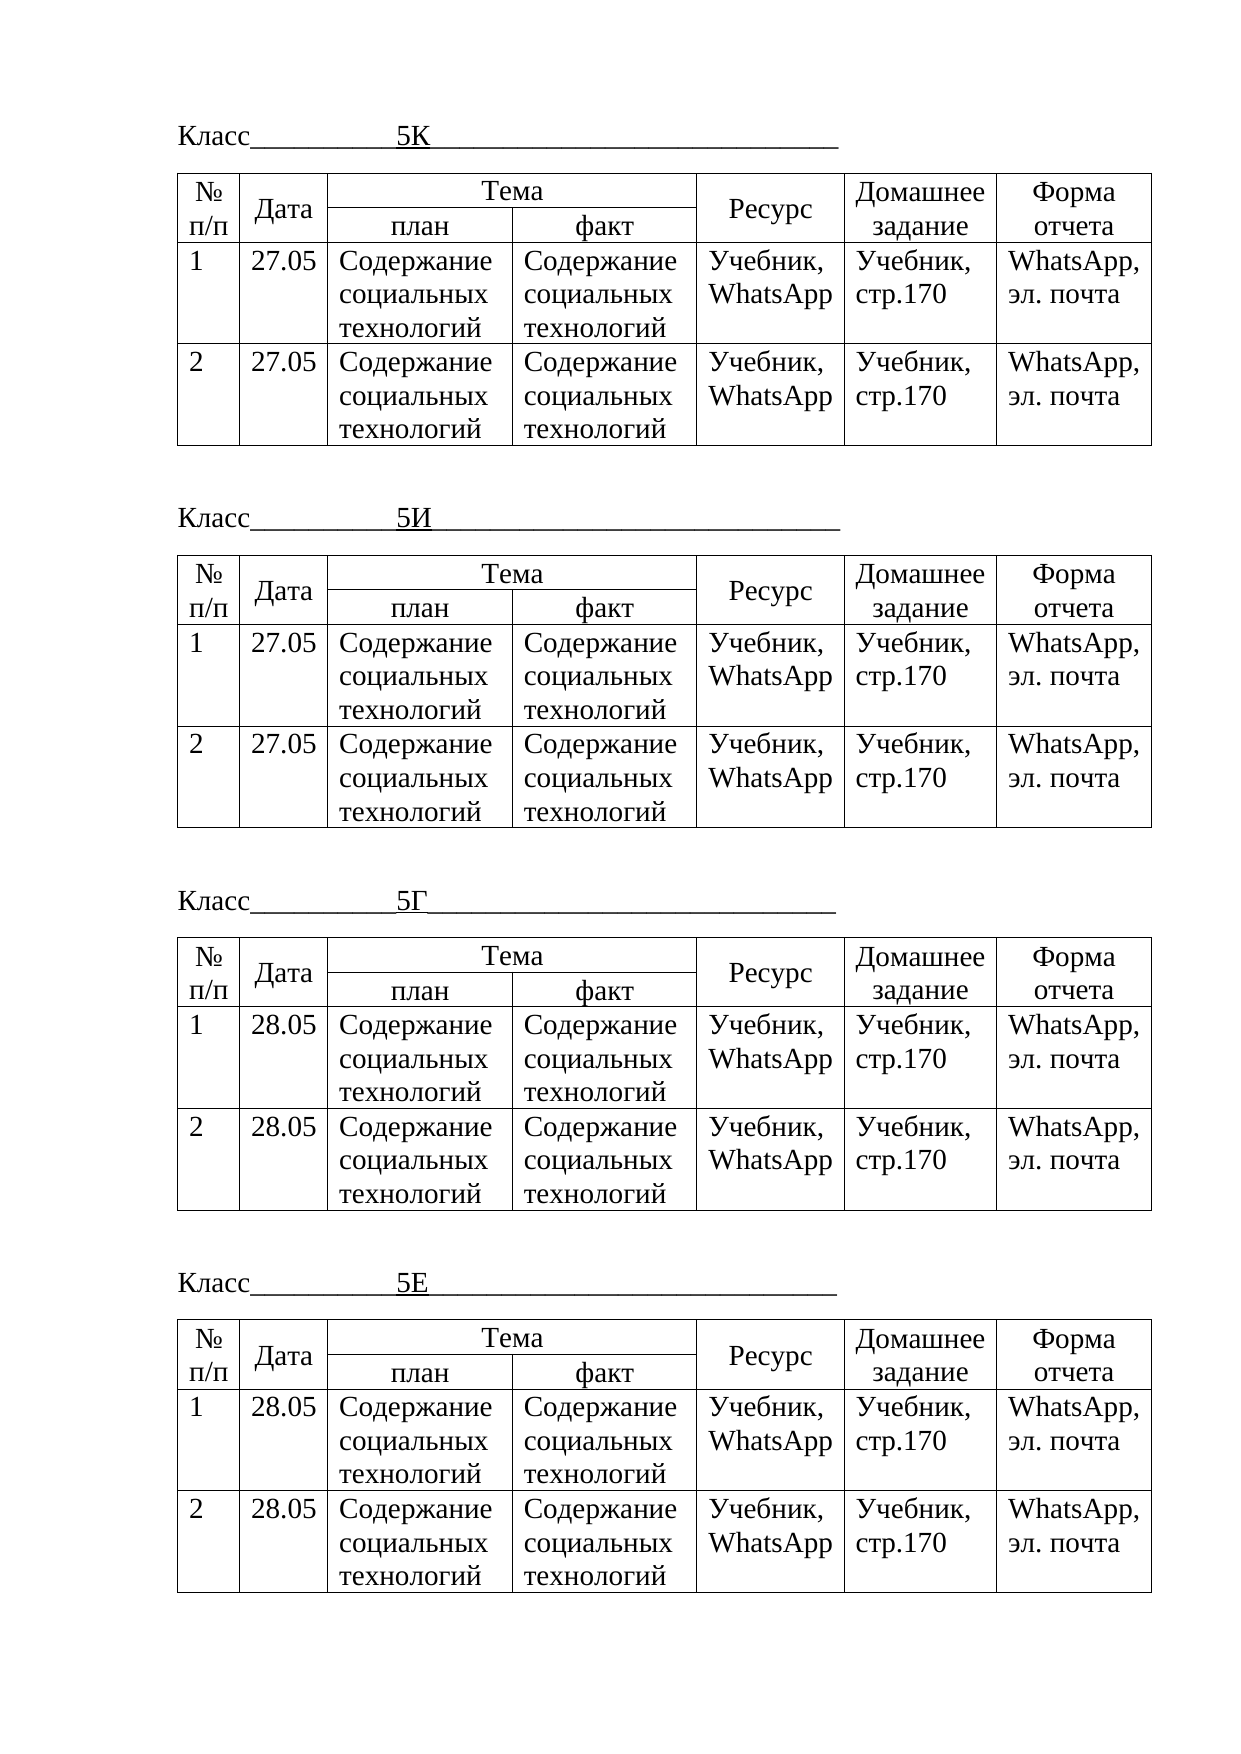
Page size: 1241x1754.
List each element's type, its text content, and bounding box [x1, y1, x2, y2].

table_cell факт [513, 590, 696, 624]
table_header № п/п [178, 556, 239, 624]
table_cell Содержание социальных технологий [513, 344, 696, 445]
text Класс__________5Г____________________________ [177, 883, 1152, 916]
table_cell 28.05 [240, 1390, 327, 1490]
table_cell 28.05 [240, 1007, 327, 1108]
table_cell WhatsApp, эл. почта [997, 1491, 1151, 1592]
table_cell 1 [178, 1007, 239, 1108]
table_cell план [328, 208, 512, 242]
table_header Дата [240, 556, 327, 624]
text Класс__________5Е____________________________ [177, 1265, 1152, 1298]
table_header Ресурс [697, 174, 844, 242]
table_cell Учебник, стр.170 [845, 344, 996, 445]
table_header № п/п [178, 1320, 239, 1388]
table_cell Учебник, WhatsApp [697, 625, 844, 726]
table_header Ресурс [697, 556, 844, 624]
table_header Домашнее задание [845, 1320, 996, 1388]
table_cell Учебник, стр.170 [845, 625, 996, 726]
table_cell Содержание социальных технологий [328, 243, 512, 343]
table_header Тема [328, 174, 696, 207]
table_cell 28.05 [240, 1109, 327, 1209]
table_cell 27.05 [240, 243, 327, 343]
table_header Тема [328, 1320, 696, 1354]
table_cell Учебник, WhatsApp [697, 1109, 844, 1209]
table_cell WhatsApp, эл. почта [997, 727, 1151, 827]
table_cell Учебник, WhatsApp [697, 1491, 844, 1592]
table_header Форма отчета [997, 1320, 1151, 1388]
table_cell WhatsApp, эл. почта [997, 243, 1151, 343]
table_header Форма отчета [997, 556, 1151, 624]
table_header Форма отчета [997, 938, 1151, 1006]
table_cell Учебник, стр.170 [845, 1491, 996, 1592]
table_header Тема [328, 938, 696, 972]
table_cell Содержание социальных технологий [328, 344, 512, 445]
table_cell Содержание социальных технологий [328, 1491, 512, 1592]
table_cell Учебник, стр.170 [845, 727, 996, 827]
table_cell WhatsApp, эл. почта [997, 1007, 1151, 1108]
table_header Домашнее задание [845, 174, 996, 242]
table_cell Содержание социальных технологий [513, 1109, 696, 1209]
table_cell Учебник, WhatsApp [697, 727, 844, 827]
text Класс__________5И____________________________ [177, 500, 1152, 534]
table_cell Учебник, WhatsApp [697, 243, 844, 343]
table_header Ресурс [697, 938, 844, 1006]
table_cell факт [513, 1355, 696, 1388]
table_cell факт [513, 973, 696, 1006]
table_cell план [328, 973, 512, 1006]
table_cell 28.05 [240, 1491, 327, 1592]
table_cell 2 [178, 344, 239, 445]
table_header Форма отчета [997, 174, 1151, 242]
table_cell Учебник, стр.170 [845, 1109, 996, 1209]
table_cell Учебник, WhatsApp [697, 1007, 844, 1108]
table_cell Содержание социальных технологий [513, 727, 696, 827]
table_cell 2 [178, 727, 239, 827]
table_cell Содержание социальных технологий [513, 1491, 696, 1592]
table_cell 2 [178, 1109, 239, 1209]
table_cell Содержание социальных технологий [513, 1007, 696, 1108]
table_header Дата [240, 1320, 327, 1388]
table_cell 27.05 [240, 727, 327, 827]
table_cell Учебник, стр.170 [845, 1390, 996, 1490]
table_header Ресурс [697, 1320, 844, 1388]
table_cell Содержание социальных технологий [328, 1007, 512, 1108]
table_cell Содержание социальных технологий [328, 1109, 512, 1209]
table_cell WhatsApp, эл. почта [997, 1390, 1151, 1490]
table_cell Содержание социальных технологий [513, 243, 696, 343]
table_cell WhatsApp, эл. почта [997, 344, 1151, 445]
table_header Домашнее задание [845, 938, 996, 1006]
table_header № п/п [178, 938, 239, 1006]
table_cell WhatsApp, эл. почта [997, 1109, 1151, 1209]
table_header Дата [240, 938, 327, 1006]
table_cell Учебник, стр.170 [845, 243, 996, 343]
table_cell 1 [178, 243, 239, 343]
table_header Домашнее задание [845, 556, 996, 624]
text Класс__________5К____________________________ [177, 118, 1152, 152]
table_cell Содержание социальных технологий [513, 625, 696, 726]
table_header Дата [240, 174, 327, 242]
table_cell план [328, 1355, 512, 1388]
table_cell Учебник, WhatsApp [697, 1390, 844, 1490]
table_cell Учебник, WhatsApp [697, 344, 844, 445]
table_cell WhatsApp, эл. почта [997, 625, 1151, 726]
table_cell 2 [178, 1491, 239, 1592]
table_cell Содержание социальных технологий [328, 727, 512, 827]
table_cell факт [513, 208, 696, 242]
table_cell Содержание социальных технологий [513, 1390, 696, 1490]
table_cell 1 [178, 1390, 239, 1490]
table_cell 1 [178, 625, 239, 726]
table_cell 27.05 [240, 625, 327, 726]
table_cell Содержание социальных технологий [328, 625, 512, 726]
table_header Тема [328, 556, 696, 589]
table_cell 27.05 [240, 344, 327, 445]
table_cell Учебник, стр.170 [845, 1007, 996, 1108]
table_header № п/п [178, 174, 239, 242]
table_cell план [328, 590, 512, 624]
table_cell Содержание социальных технологий [328, 1390, 512, 1490]
